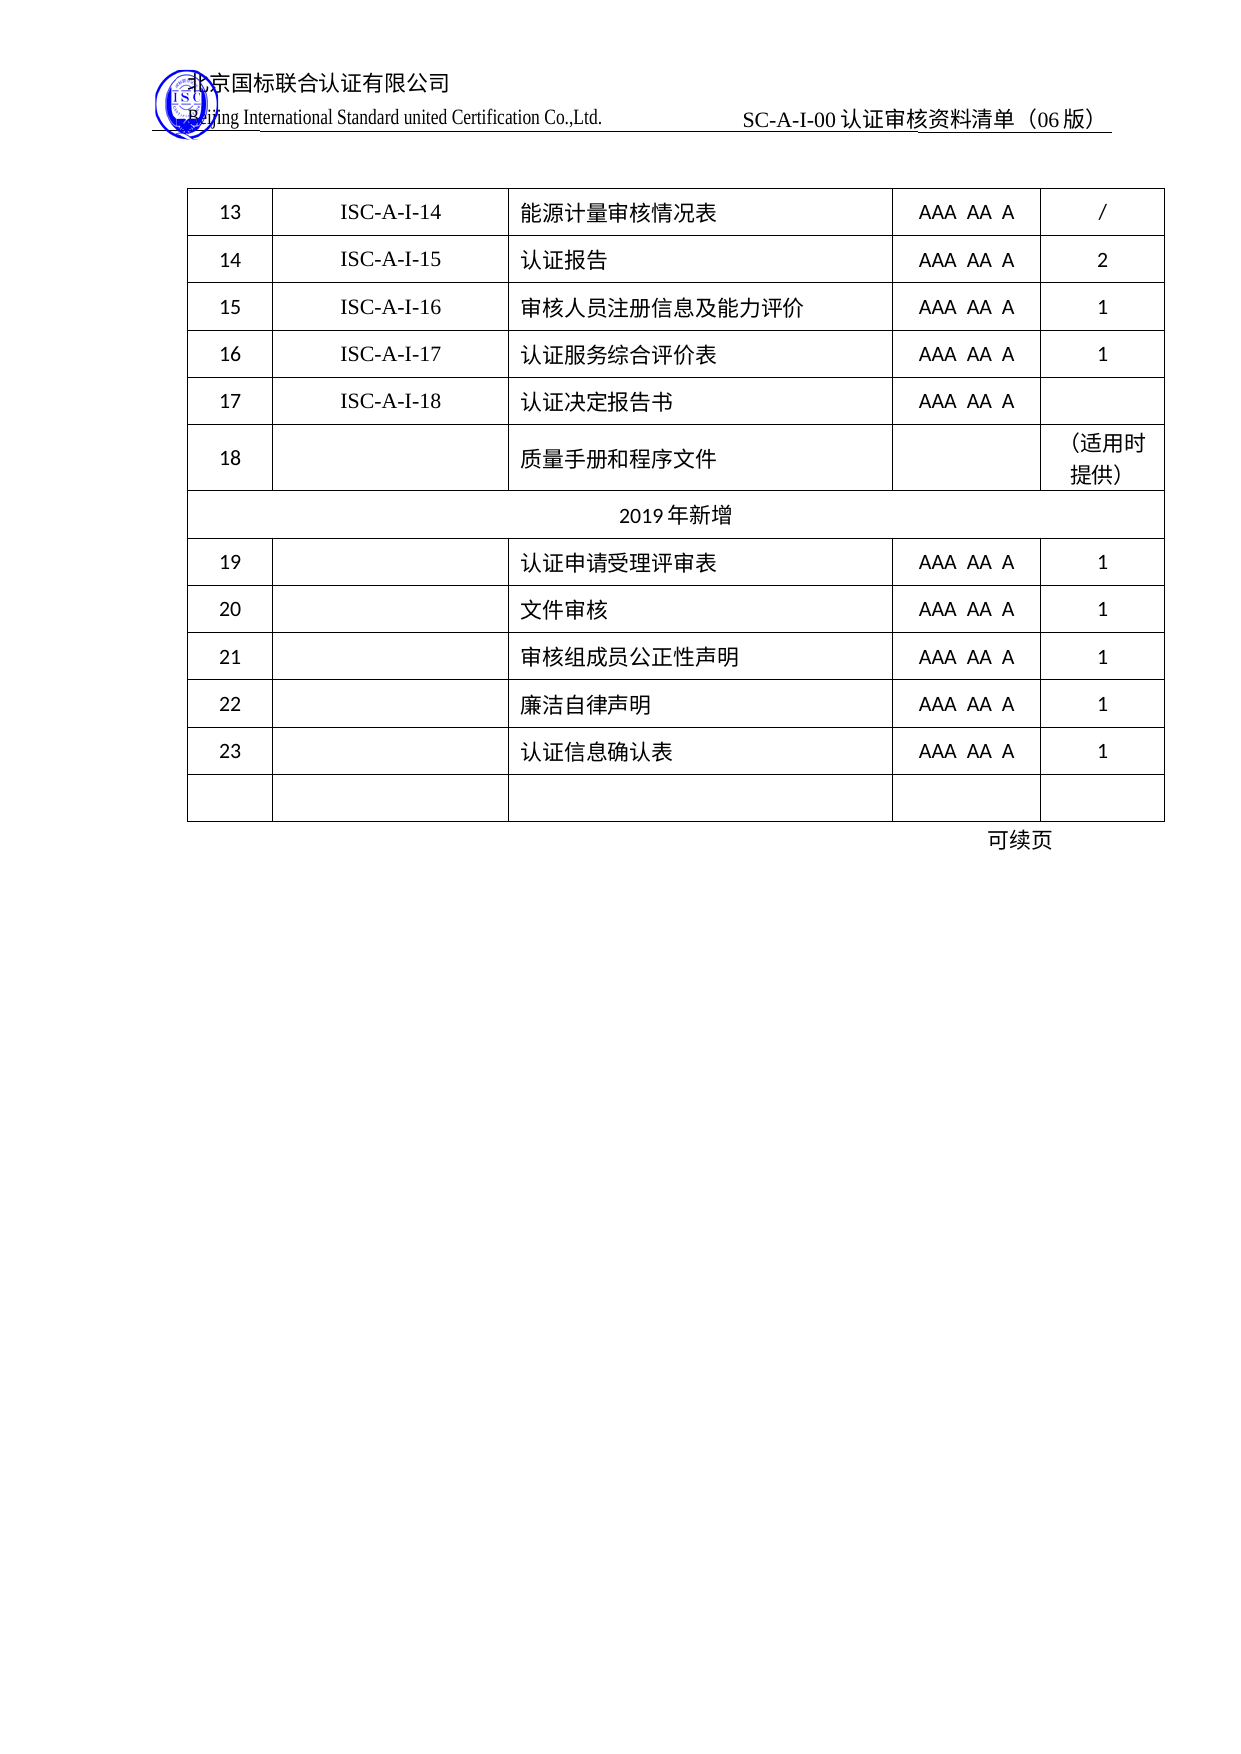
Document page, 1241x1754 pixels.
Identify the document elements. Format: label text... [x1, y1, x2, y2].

table_cell 认证申请受理评审表 [509, 539, 892, 585]
table_cell [273, 539, 508, 585]
table_cell 1 [1041, 680, 1164, 727]
table_cell AAA AA A [893, 378, 1040, 424]
table_cell 1 [1041, 539, 1164, 585]
picture [154, 69, 218, 139]
table_cell 2019年新增 [188, 491, 1164, 537]
table_cell 2 [1041, 236, 1164, 282]
table_cell 14 [188, 236, 272, 282]
table_cell 1 [1041, 331, 1164, 377]
table_cell / [1041, 189, 1164, 235]
text 可续页 [187, 822, 1053, 855]
table_cell 20 [188, 586, 272, 632]
table_cell 23 [188, 728, 272, 774]
table_cell [273, 680, 508, 727]
table_cell 认证服务综合评价表 [509, 331, 892, 377]
table_cell 能源计量审核情况表 [509, 189, 892, 235]
table_cell AAA AA A [893, 680, 1040, 727]
table_cell [1041, 775, 1164, 821]
table_cell AAA AA A [893, 633, 1040, 679]
table_cell 21 [188, 633, 272, 679]
table_cell [893, 425, 1040, 490]
table_cell 认证决定报告书 [509, 378, 892, 424]
table_cell 质量手册和程序文件 [509, 425, 892, 490]
table_cell [273, 425, 508, 490]
table_cell [509, 775, 892, 821]
table_cell 16 [188, 331, 272, 377]
table_cell [273, 633, 508, 679]
table_cell 廉洁自律声明 [509, 680, 892, 727]
table_cell ISC-A-I-14 [273, 189, 508, 235]
table_cell 1 [1041, 728, 1164, 774]
table_cell [273, 586, 508, 632]
table_cell 认证报告 [509, 236, 892, 282]
table_cell ISC-A-I-16 [273, 283, 508, 329]
table_cell ISC-A-I-17 [273, 331, 508, 377]
table_cell 认证信息确认表 [509, 728, 892, 774]
table_cell 13 [188, 189, 272, 235]
table_cell [893, 775, 1040, 821]
table_cell AAA AA A [893, 586, 1040, 632]
table_cell [188, 775, 272, 821]
table_cell （适用时提供） [1041, 425, 1164, 490]
table_cell 19 [188, 539, 272, 585]
table_cell 15 [188, 283, 272, 329]
table_cell [273, 728, 508, 774]
table_cell AAA AA A [893, 236, 1040, 282]
table_cell AAA AA A [893, 728, 1040, 774]
table_cell 审核组成员公正性声明 [509, 633, 892, 679]
table_cell AAA AA A [893, 331, 1040, 377]
table_cell [273, 775, 508, 821]
table_cell AAA AA A [893, 189, 1040, 235]
table_cell 审核人员注册信息及能力评价 [509, 283, 892, 329]
table_cell AAA AA A [893, 539, 1040, 585]
table_cell ISC-A-I-15 [273, 236, 508, 282]
table_cell [1041, 378, 1164, 424]
table_cell 18 [188, 425, 272, 490]
table_cell 1 [1041, 283, 1164, 329]
table_cell AAA AA A [893, 283, 1040, 329]
table_cell 文件审核 [509, 586, 892, 632]
table_cell 1 [1041, 586, 1164, 632]
table_cell 17 [188, 378, 272, 424]
table_cell 1 [1041, 633, 1164, 679]
table_cell ISC-A-I-18 [273, 378, 508, 424]
table_cell 22 [188, 680, 272, 727]
